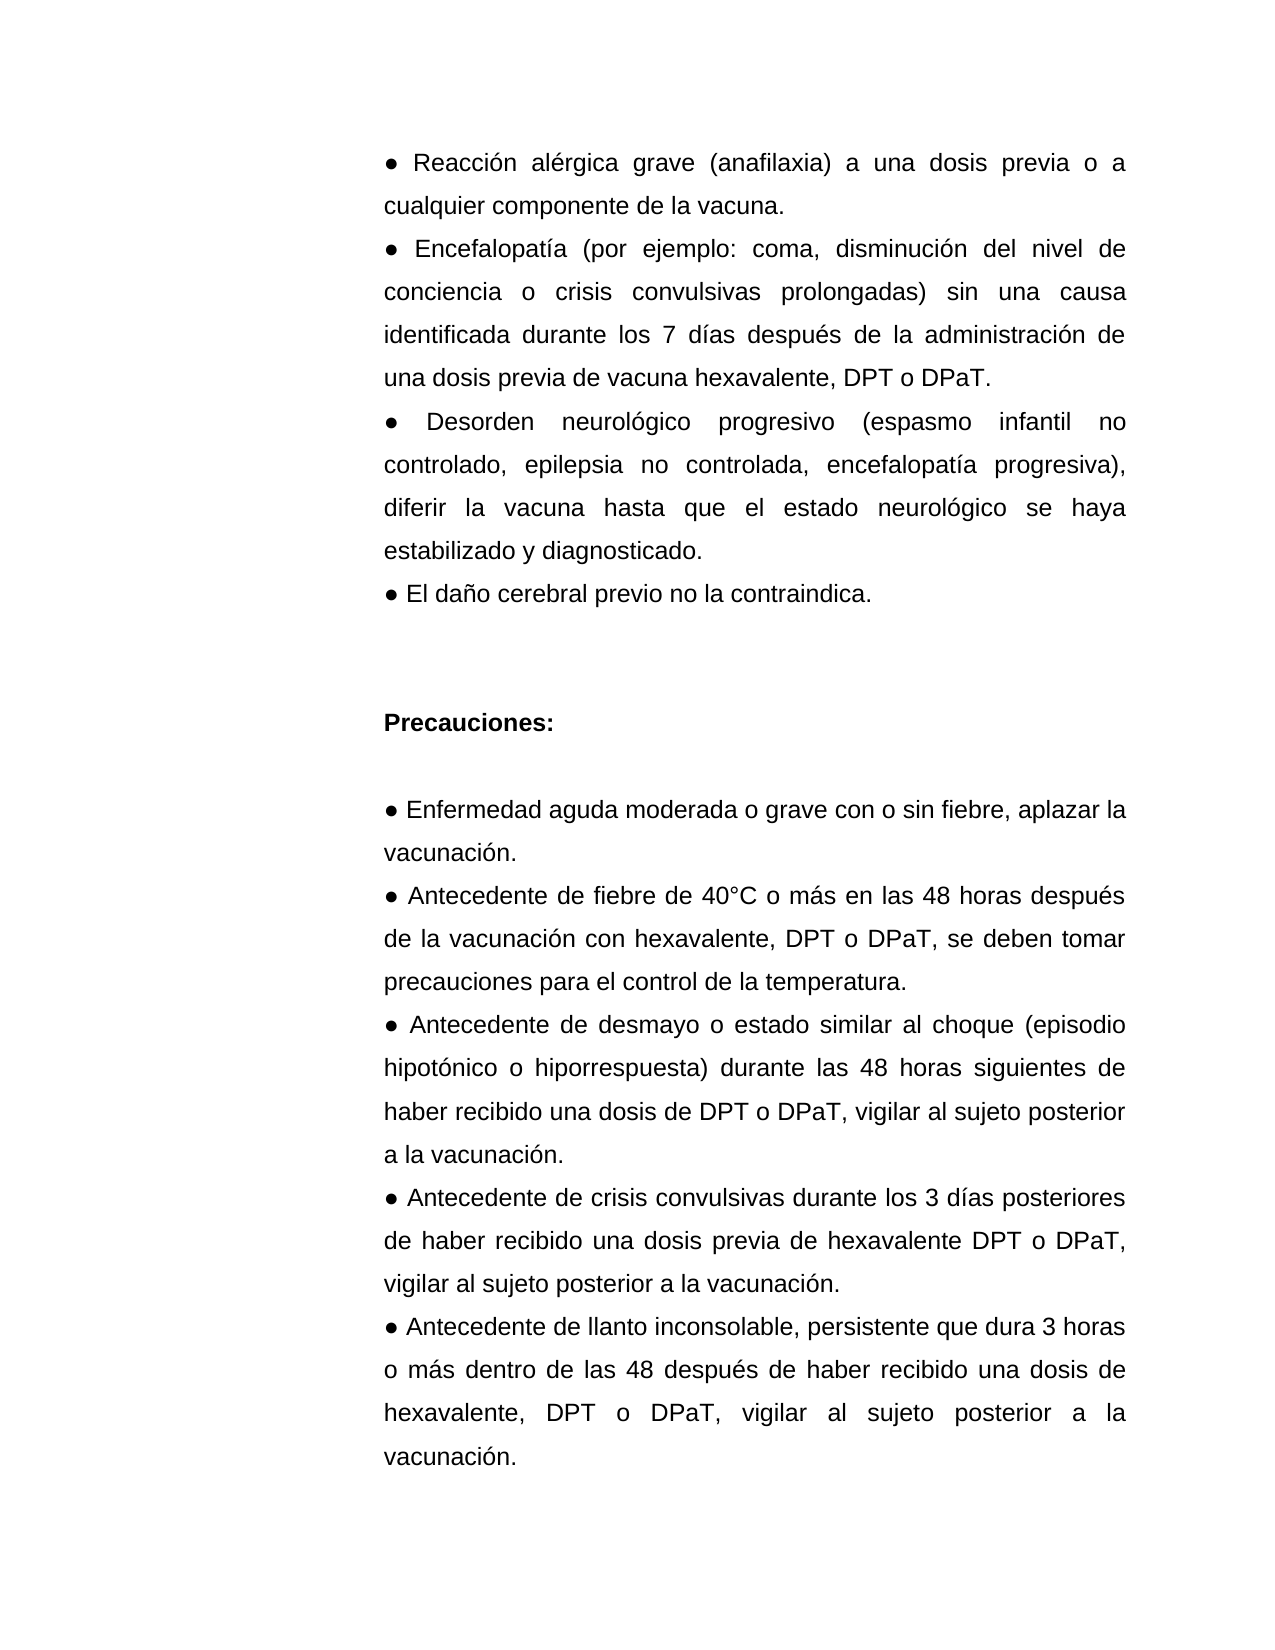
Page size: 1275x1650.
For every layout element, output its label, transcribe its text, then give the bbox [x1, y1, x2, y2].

text ● Antecedente de desmayo o estado similar al choque (episodio hipotónico o hiporrespuesta) durante las 48 horas siguientes de haber recibido una dosis de DPT o DPaT, vigilar al sujeto posterior a la vacunación. [384, 1010, 1127, 1168]
text ● Antecedente de crisis convulsivas durante los 3 días posteriores de haber recibido una dosis previa de hexavalente DPT o DPaT, vigilar al sujeto posterior a la vacunación. [384, 1183, 1127, 1298]
text ● Reacción alérgica grave (anafilaxia) a una dosis previa o a cualquier componente de la vacuna. [384, 148, 1127, 219]
text ● Antecedente de fiebre de 40°C o más en las 48 horas después de la vacunación con hexavalente, DPT o DPaT, se deben tomar precauciones para el control de la temperatura. [384, 881, 1127, 996]
text ● Antecedente de llanto inconsolable, persistente que dura 3 horas o más dentro de las 48 después de haber recibido una dosis de hexavalente, DPT o DPaT, vigilar al sujeto posterior a la vacunación. [384, 1312, 1127, 1470]
text ● Encefalopatía (por ejemplo: coma, disminución del nivel de conciencia o crisis convulsivas prolongadas) sin una causa identificada durante los 7 días después de la administración de una dosis previa de vacuna hexavalente, DPT o DPaT. [384, 234, 1127, 392]
text Precauciones: [384, 708, 1127, 737]
text ● Desorden neurológico progresivo (espasmo infantil no controlado, epilepsia no controlada, encefalopatía progresiva), diferir la vacuna hasta que el estado neurológico se haya estabilizado y diagnosticado. [384, 406, 1127, 564]
text ● El daño cerebral previo no la contraindica. [384, 579, 1127, 608]
text ● Enfermedad aguda moderada o grave con o sin fiebre, aplazar la vacunación. [384, 794, 1127, 866]
